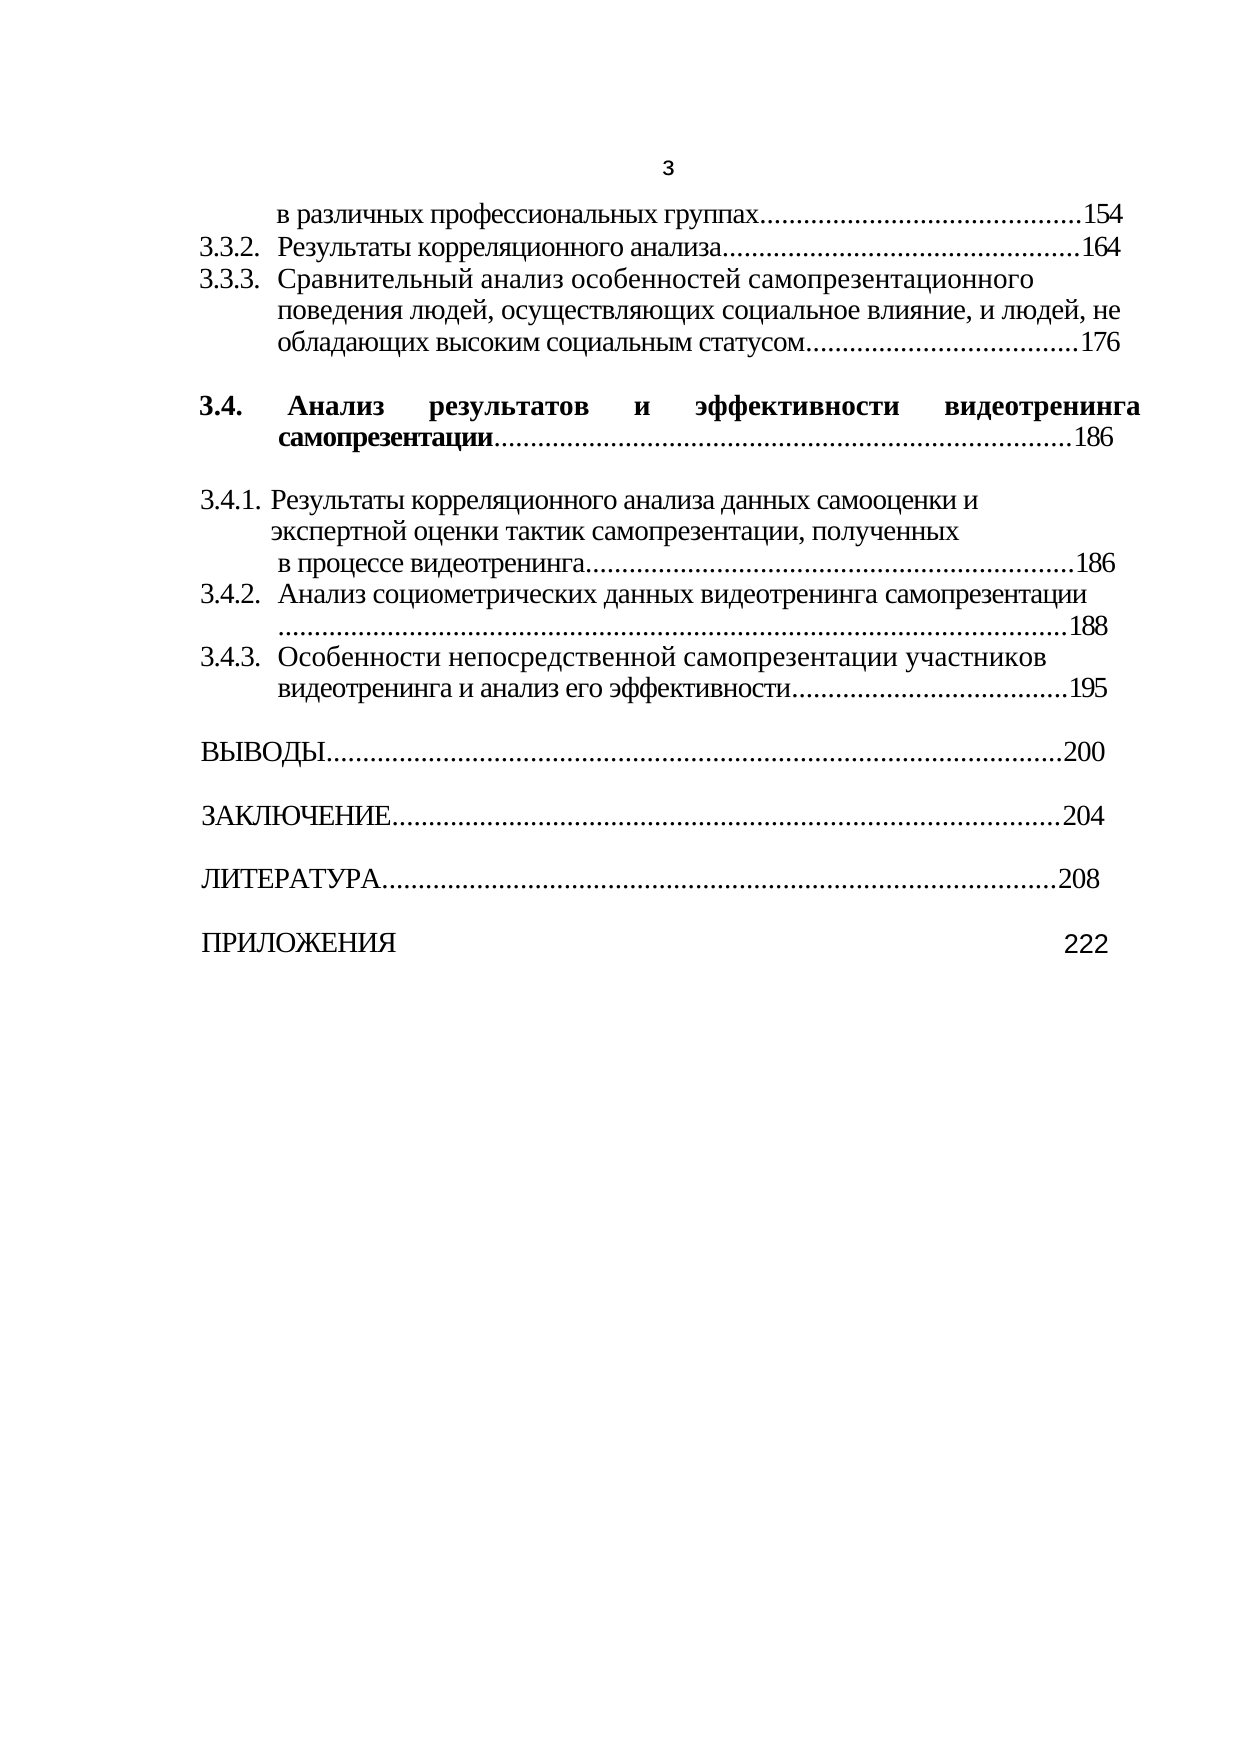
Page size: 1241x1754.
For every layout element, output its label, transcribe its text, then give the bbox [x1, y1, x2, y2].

text в процессе видеотренинга 186 [277, 547, 1142, 578]
list Сравнительный анализ особенностей самопрезентационного поведения людей, осуществляющих социальное влияние, и людей, не обладающих высоким социальным статусом 176 [199, 263, 1141, 357]
text 3.4.1. Результаты корреляционного анализа данных самооценки и экспертной оценки тактик самопрезентации, полученных [200, 484, 1039, 547]
text ЗАКЛЮЧЕНИЕ 204 [201, 774, 1142, 838]
text ПРИЛОЖЕНИЯ [201, 925, 400, 959]
text 3.4. Анализ результатов и эффективности видеотренинга самопрезентации 186 [199, 390, 1141, 452]
list Анализ социометрических данных видеотренинга самопрезентации 188 [200, 578, 1142, 641]
list Результаты корреляционного анализа 164 [199, 229, 1142, 263]
text 222 [1063, 928, 1142, 959]
text ВЫВОДЫ 200 [200, 710, 1142, 774]
text з [204, 150, 1132, 181]
list Особенности непосредственной самопрезентации участников видеотренинга и анализ его эффективности 195 [200, 641, 1142, 704]
text в различных профессиональных группах 154 [276, 196, 1142, 229]
text ЛИТЕРАТУРА 208 [201, 838, 1142, 902]
